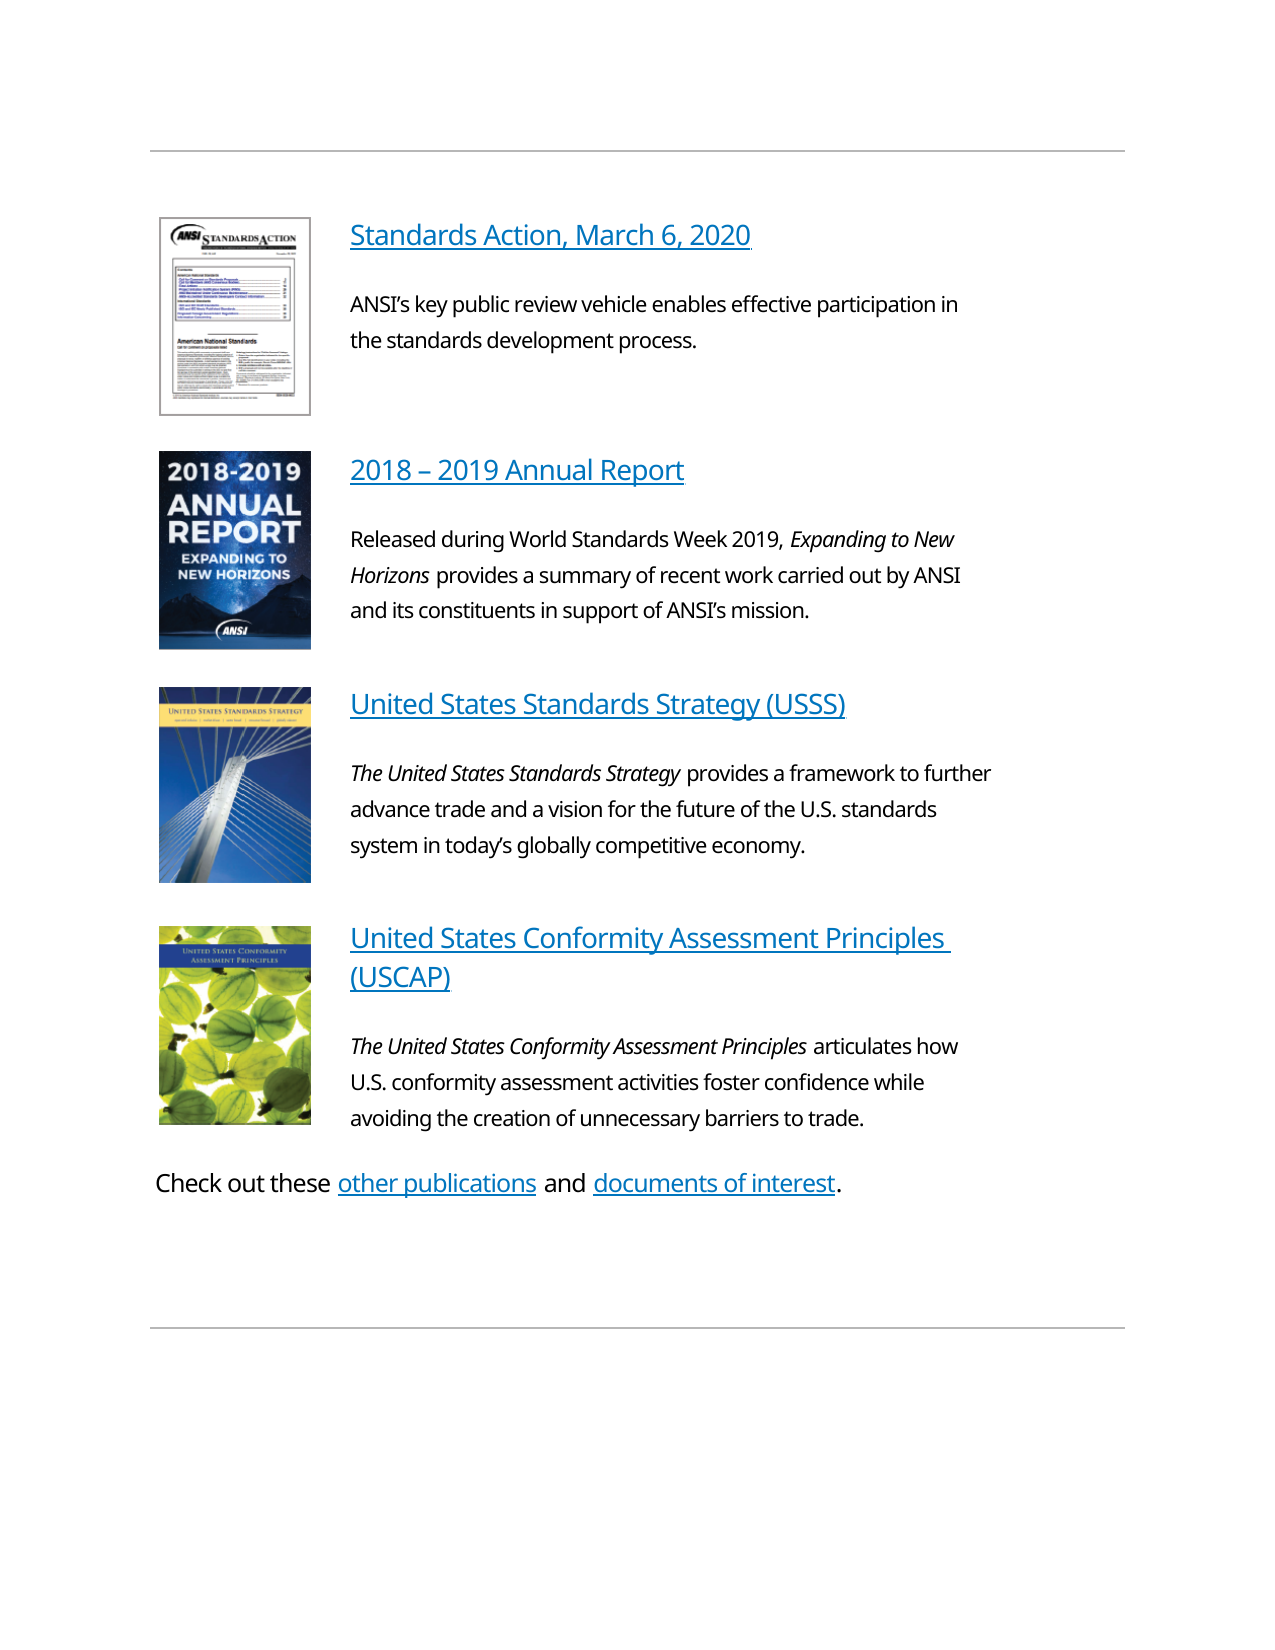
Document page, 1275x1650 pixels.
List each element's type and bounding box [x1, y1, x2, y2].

picture [156, 215, 313, 418]
picture [156, 450, 313, 652]
picture [156, 684, 313, 886]
picture [156, 924, 313, 1127]
